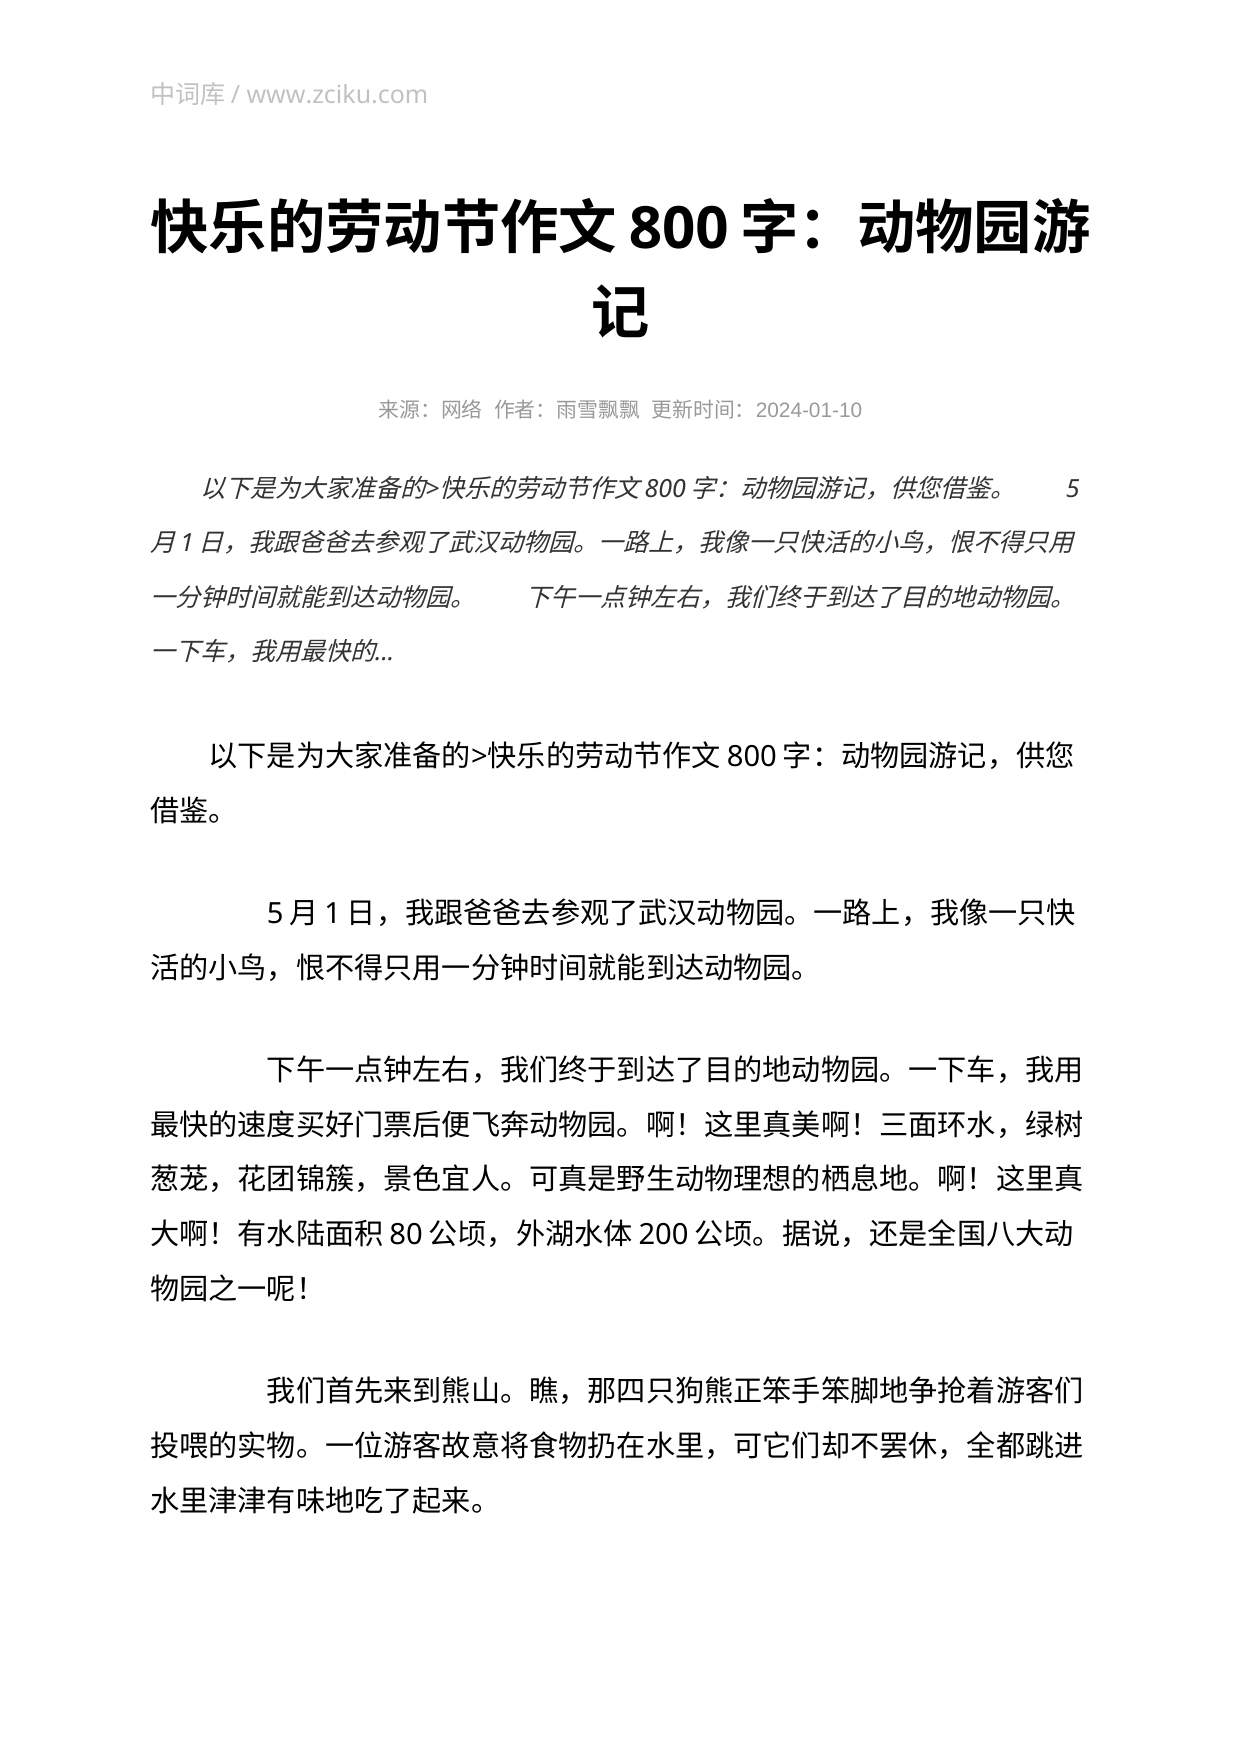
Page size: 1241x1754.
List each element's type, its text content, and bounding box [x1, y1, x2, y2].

text 以下是为大家准备的>快乐的劳动节作文800字：动物园游记，供您借鉴。 [150, 733, 1090, 830]
text 以下是为大家准备的>快乐的劳动节作文800字：动物园游记，供您借鉴。 5月1日，我跟爸爸去参观了武汉动物园。一路上，我像一只快活的小鸟，恨不得只用一分钟时间就能到达动物园。 下午一点钟左右，我们终于到达了目的地动物园。一下车，我用最快的... [150, 468, 1090, 668]
text 来源：网络 作者：雨雪飘飘 更新时间：2024-01-10 [150, 397, 1090, 421]
text 下午一点钟左右，我们终于到达了目的地动物园。一下车，我用最快的速度买好门票后便飞奔动物园。啊！这里真美啊！三面环水，绿树葱茏，花团锦簇，景色宜人。可真是野生动物理想的栖息地。啊！这里真大啊！有水陆面积80公顷，外湖水体200公顷。据说，还是全国八大动物园之一呢！ [150, 1046, 1090, 1308]
subtitle 快乐的劳动节作文800字：动物园游记 [150, 181, 1090, 351]
text 我们首先来到熊山。瞧，那四只狗熊正笨手笨脚地争抢着游客们投喂的实物。一位游客故意将食物扔在水里，可它们却不罢休，全都跳进水里津津有味地吃了起来。 [150, 1368, 1090, 1520]
text 5月1日，我跟爸爸去参观了武汉动物园。一路上，我像一只快活的小鸟，恨不得只用一分钟时间就能到达动物园。 [150, 889, 1090, 987]
